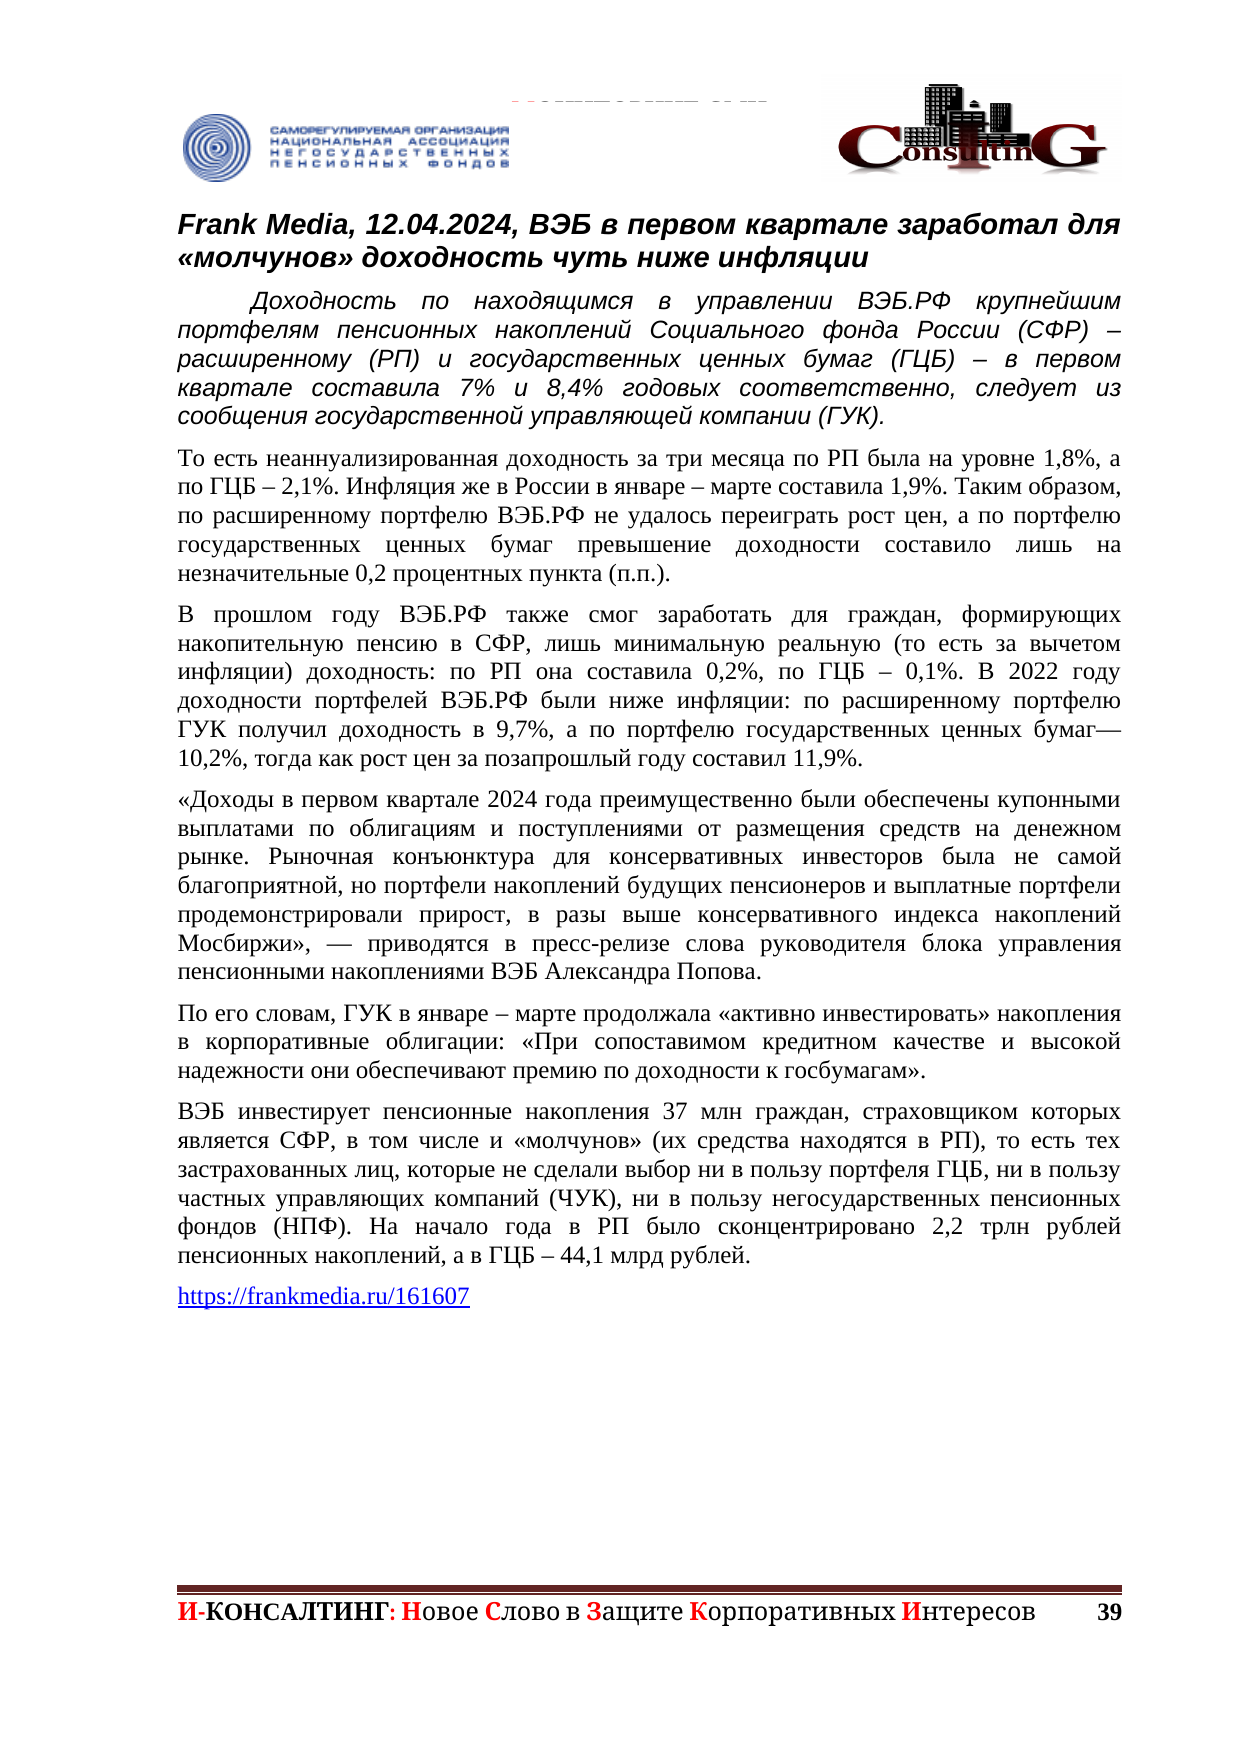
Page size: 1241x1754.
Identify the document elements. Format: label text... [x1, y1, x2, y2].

text То есть неаннуализированная доходность за три месяца по РП была на уровне 1,8%, а по ГЦБ – 2,1%. Инфляция же в России в январе – марте составила 1,9%. Таким образом, по расширенному портфелю ВЭБ.РФ не удалось переиграть рост цен, а по портфелю государственных ценных бумаг превышение доходности составило лишь на незначительные 0,2 процентных пункта (п.п.). [177, 443, 1122, 586]
subtitle Frank Media, 12.04.2024, ВЭБ в первом квартале заработал для «молчунов» доходность чуть ниже инфляции [177, 207, 1122, 274]
subtitle Доходность по находящимся в управлении ВЭБ.РФ крупнейшим портфелям пенсионных накоплений Социального фонда России (СФР) – расширенному (РП) и государственных ценных бумаг (ГЦБ) – в первом квартале составила 7% и 8,4% годовых соответственно, следует из сообщения государственной управляющей компании (ГУК). [177, 286, 1122, 430]
text ВЭБ инвестирует пенсионные накопления 37 млн граждан, страховщиком которых является СФР, в том числе и «молчунов» (их средства находятся в РП), то есть тех застрахованных лиц, которые не сделали выбор ни в пользу портфеля ГЦБ, ни в пользу частных управляющих компаний (ЧУК), ни в пользу негосударственных пенсионных фондов (НПФ). На начало года в РП было сконцентрировано 2,2 трлн рублей пенсионных накоплений, а в ГЦБ – 44,1 млрд рублей. [177, 1096, 1122, 1269]
text «Доходы в первом квартале 2024 года преимущественно были обеспечены купонными выплатами по облигациям и поступлениями от размещения средств на денежном рынке. Рыночная конъюнктура для консервативных инвесторов была не самой благоприятной, но портфели накоплений будущих пенсионеров и выплатные портфели продемонстрировали прирост, в разы выше консервативного индекса накоплений Мосбиржи», — приводятся в пресс-релизе слова руководителя блока управления пенсионными накоплениями ВЭБ Александра Попова. [177, 784, 1122, 985]
picture [183, 114, 509, 182]
text https://frankmedia.ru/161607 [177, 1281, 1122, 1310]
text В прошлом году ВЭБ.РФ также смог заработать для граждан, формирующих накопительную пенсию в СФР, лишь минимальную реальную (то есть за вычетом инфляции) доходность: по РП она составила 0,2%, по ГЦБ – 0,1%. В 2022 году доходности портфелей ВЭБ.РФ были ниже инфляции: по расширенному портфелю ГУК получил доходность в 9,7%, а по портфелю государственных ценных бумаг— 10,2%, тогда как рост цен за позапрошлый году составил 11,9%. [177, 599, 1122, 771]
picture [821, 73, 1122, 182]
text По его словам, ГУК в январе – марте продолжала «активно инвестировать» накопления в корпоративные облигации: «При сопоставимом кредитном качестве и высокой надежности они обеспечивают премию по доходности к госбумагам». [177, 998, 1122, 1084]
